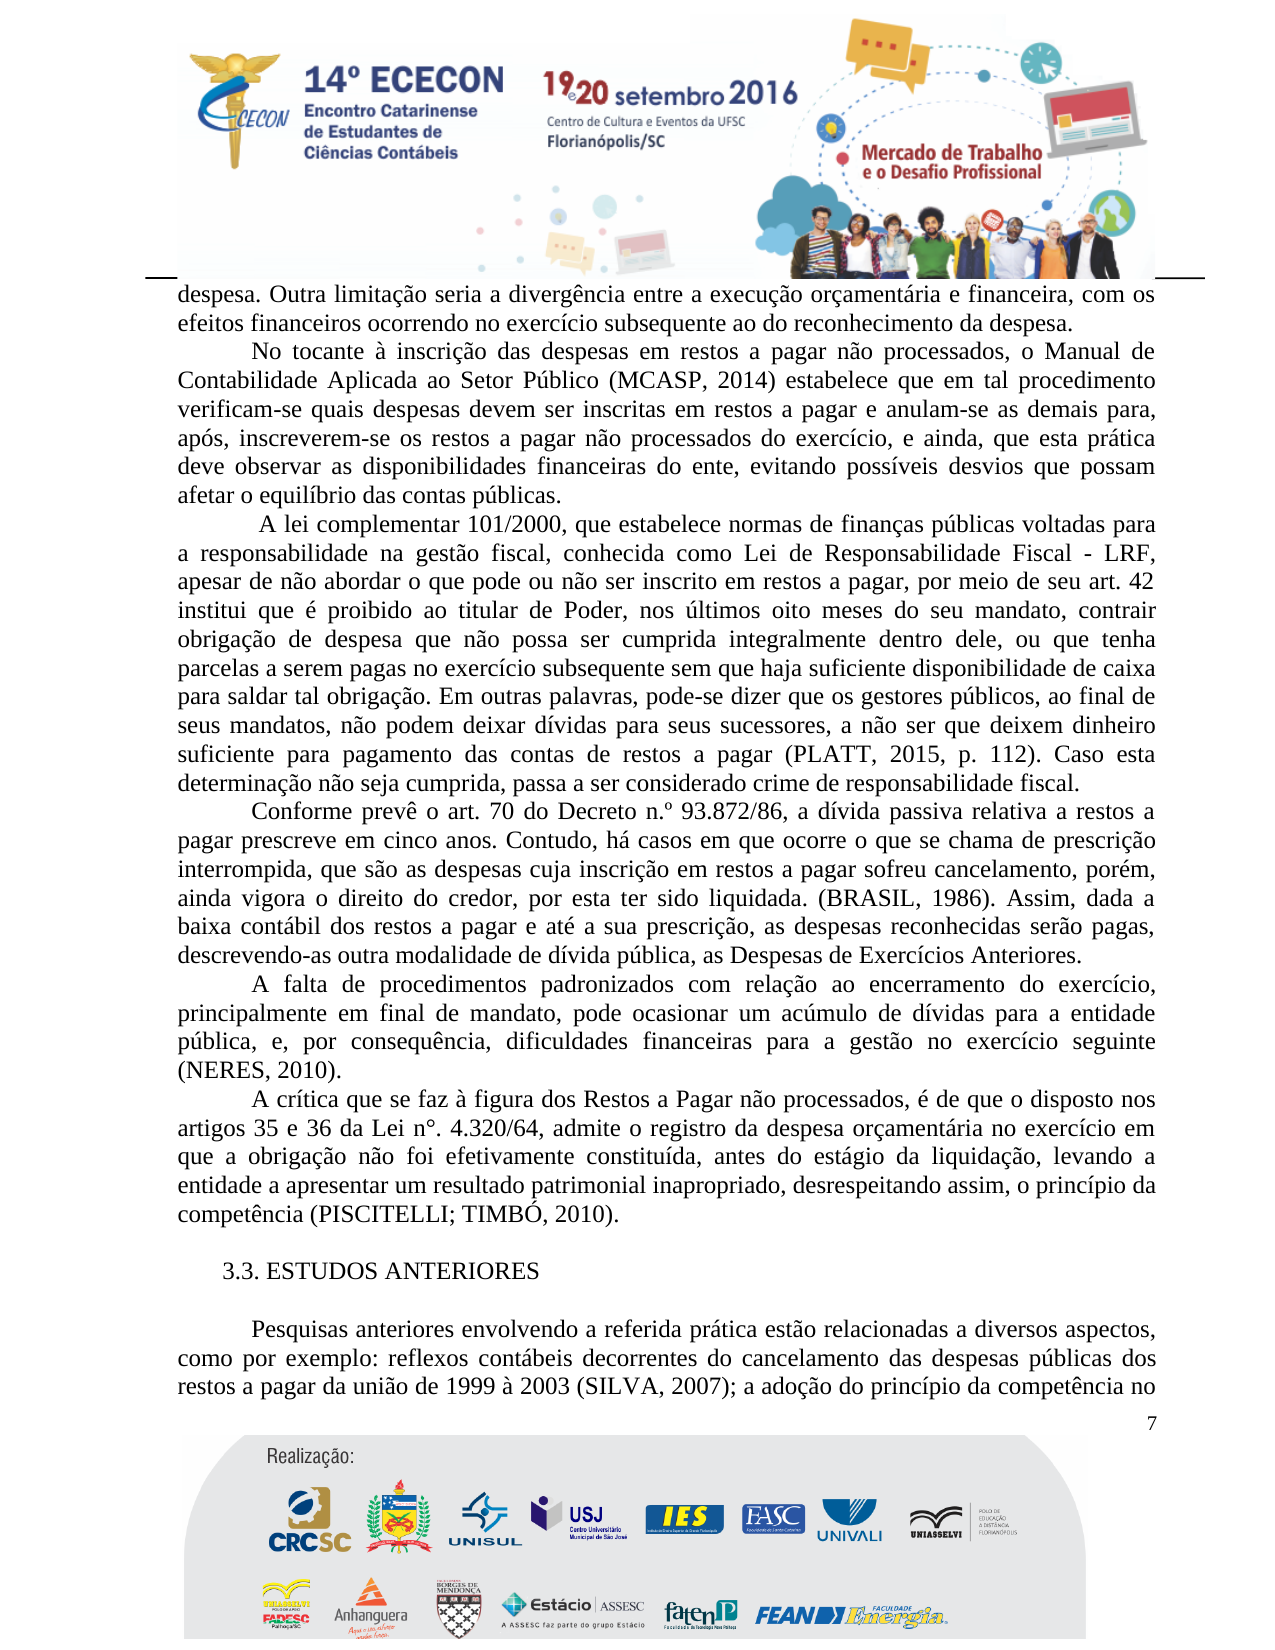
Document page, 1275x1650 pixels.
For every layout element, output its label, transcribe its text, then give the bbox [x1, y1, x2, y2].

text A crítica que se faz à figura dos Restos a Pagar não processados, é de que o disposto nos artigos 35 e 36 da Lei n°. 4.320/64, admite o registro da despesa orçamentária no exercício em que a obrigação não foi efetivamente constituída, antes do estágio da liquidação, levando a entidade a apresentar um resultado patrimonial inapropriado, desrespeitando assim, o princípio da competência (PISCITELLI; TIMBÓ, 2010). [177, 1084, 1157, 1228]
picture [177, 1435, 1099, 1639]
text No tocante à inscrição das despesas em restos a pagar não processados, o Manual de Contabilidade Aplicada ao Setor Público (MCASP, 2014) estabelece que em tal procedimento verificam-se quais despesas devem ser inscritas em restos a pagar e anulam-se as demais para, após, inscreverem-se os restos a pagar não processados do exercício, e ainda, que esta prática deve observar as disponibilidades financeiras do ente, evitando possíveis desvios que possam afetar o equilíbrio das contas públicas. [177, 336, 1157, 509]
text A lei complementar 101/2000, que estabelece normas de finanças públicas voltadas para a responsabilidade na gestão fiscal, conhecida como Lei de Responsabilidade Fiscal - LRF, apesar de não abordar o que pode ou não ser inscrito em restos a pagar, por meio de seu art. 42 institui que é proibido ao titular de Poder, nos últimos oito meses do seu mandato, contrair obrigação de despesa que não possa ser cumprida integralmente dentro dele, ou que tenha parcelas a serem pagas no exercício subsequente sem que haja suficiente disponibilidade de caixa para saldar tal obrigação. Em outras palavras, pode-se dizer que os gestores públicos, ao final de seus mandatos, não podem deixar dívidas para seus sucessores, a não ser que deixem dinheiro suficiente para pagamento das contas de restos a pagar (PLATT, 2015, p. 112). Caso esta determinação não seja cumprida, passa a ser considerado crime de responsabilidade fiscal. [177, 509, 1157, 796]
text 3.3. ESTUDOS ANTERIORES [222, 1256, 1157, 1285]
picture [177, 14, 1156, 279]
text Conforme prevê o art. 70 do Decreto n.º 93.872/86, a dívida passiva relativa a restos a pagar prescreve em cinco anos. Contudo, há casos em que ocorre o que se chama de prescrição interrompida, que são as despesas cuja inscrição em restos a pagar sofreu cancelamento, porém, ainda vigora o direito do credor, por esta ter sido liquidada. (BRASIL, 1986). Assim, dada a baixa contábil dos restos a pagar e até a sua prescrição, as despesas reconhecidas serão pagas, descrevendo-as outra modalidade de dívida pública, as Despesas de Exercícios Anteriores. [177, 796, 1157, 969]
text A falta de procedimentos padronizados com relação ao encerramento do exercício, principalmente em final de mandato, pode ocasionar um acúmulo de dívidas para a entidade pública, e, por consequência, dificuldades financeiras para a gestão no exercício seguinte (NERES, 2010). [177, 969, 1157, 1084]
